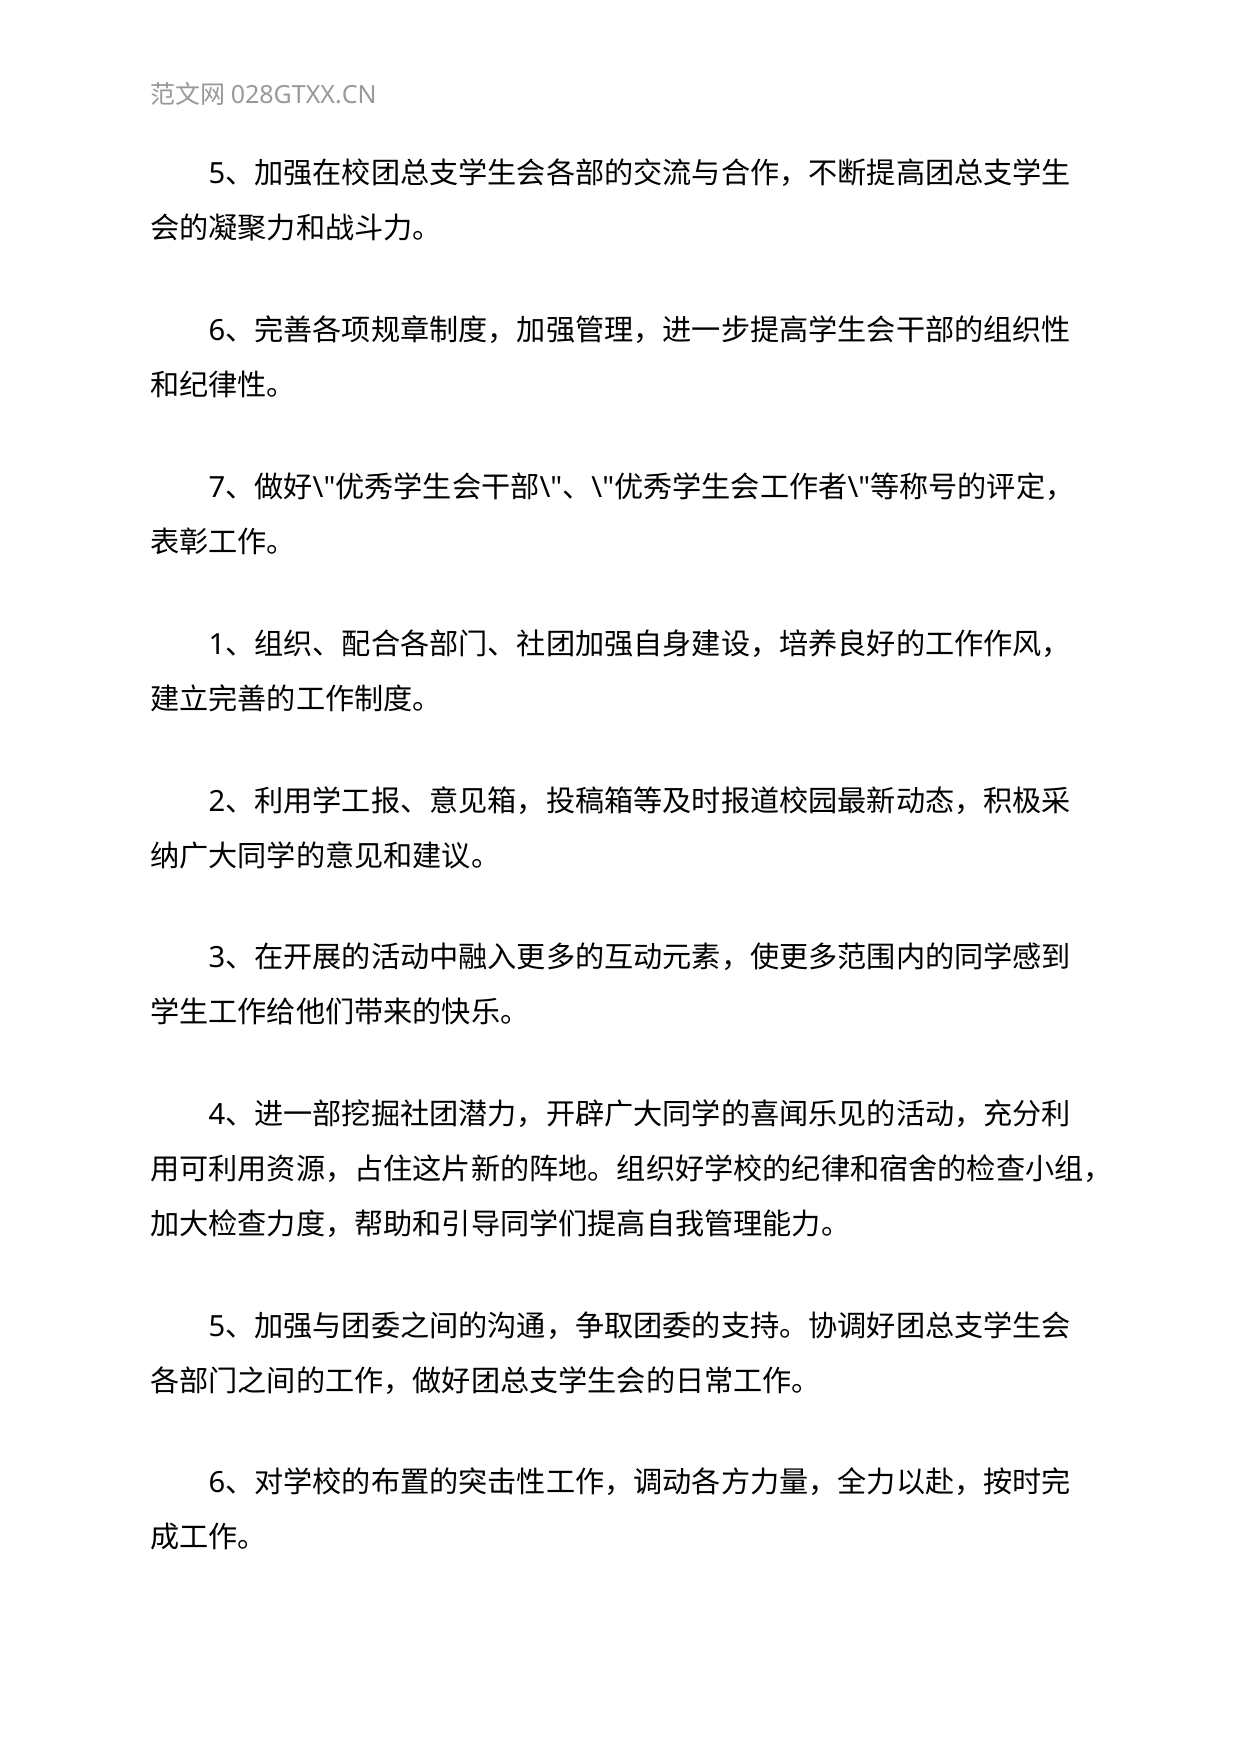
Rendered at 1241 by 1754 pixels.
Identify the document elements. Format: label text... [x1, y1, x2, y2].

text 5、加强与团委之间的沟通，争取团委的支持。协调好团总支学生会各部门之间的工作，做好团总支学生会的日常工作。 [150, 1302, 1090, 1399]
text 6、完善各项规章制度，加强管理，进一步提高学生会干部的组织性和纪律性。 [150, 307, 1090, 404]
text 6、对学校的布置的突击性工作，调动各方力量，全力以赴，按时完成工作。 [150, 1459, 1090, 1556]
text 5、加强在校团总支学生会各部的交流与合作，不断提高团总支学生会的凝聚力和战斗力。 [150, 150, 1090, 247]
text 3、在开展的活动中融入更多的互动元素，使更多范围内的同学感到学生工作给他们带来的快乐。 [150, 934, 1090, 1031]
text 2、利用学工报、意见箱，投稿箱等及时报道校园最新动态，积极采纳广大同学的意见和建议。 [150, 777, 1090, 874]
text 4、进一部挖掘社团潜力，开辟广大同学的喜闻乐见的活动，充分利用可利用资源，占住这片新的阵地。组织好学校的纪律和宿舍的检查小组，加大检查力度，帮助和引导同学们提高自我管理能力。 [150, 1091, 1090, 1243]
text 7、做好\"优秀学生会干部\"、\"优秀学生会工作者\"等称号的评定，表彰工作。 [150, 463, 1090, 561]
text 1、组织、配合各部门、社团加强自身建设，培养良好的工作作风，建立完善的工作制度。 [150, 620, 1090, 718]
